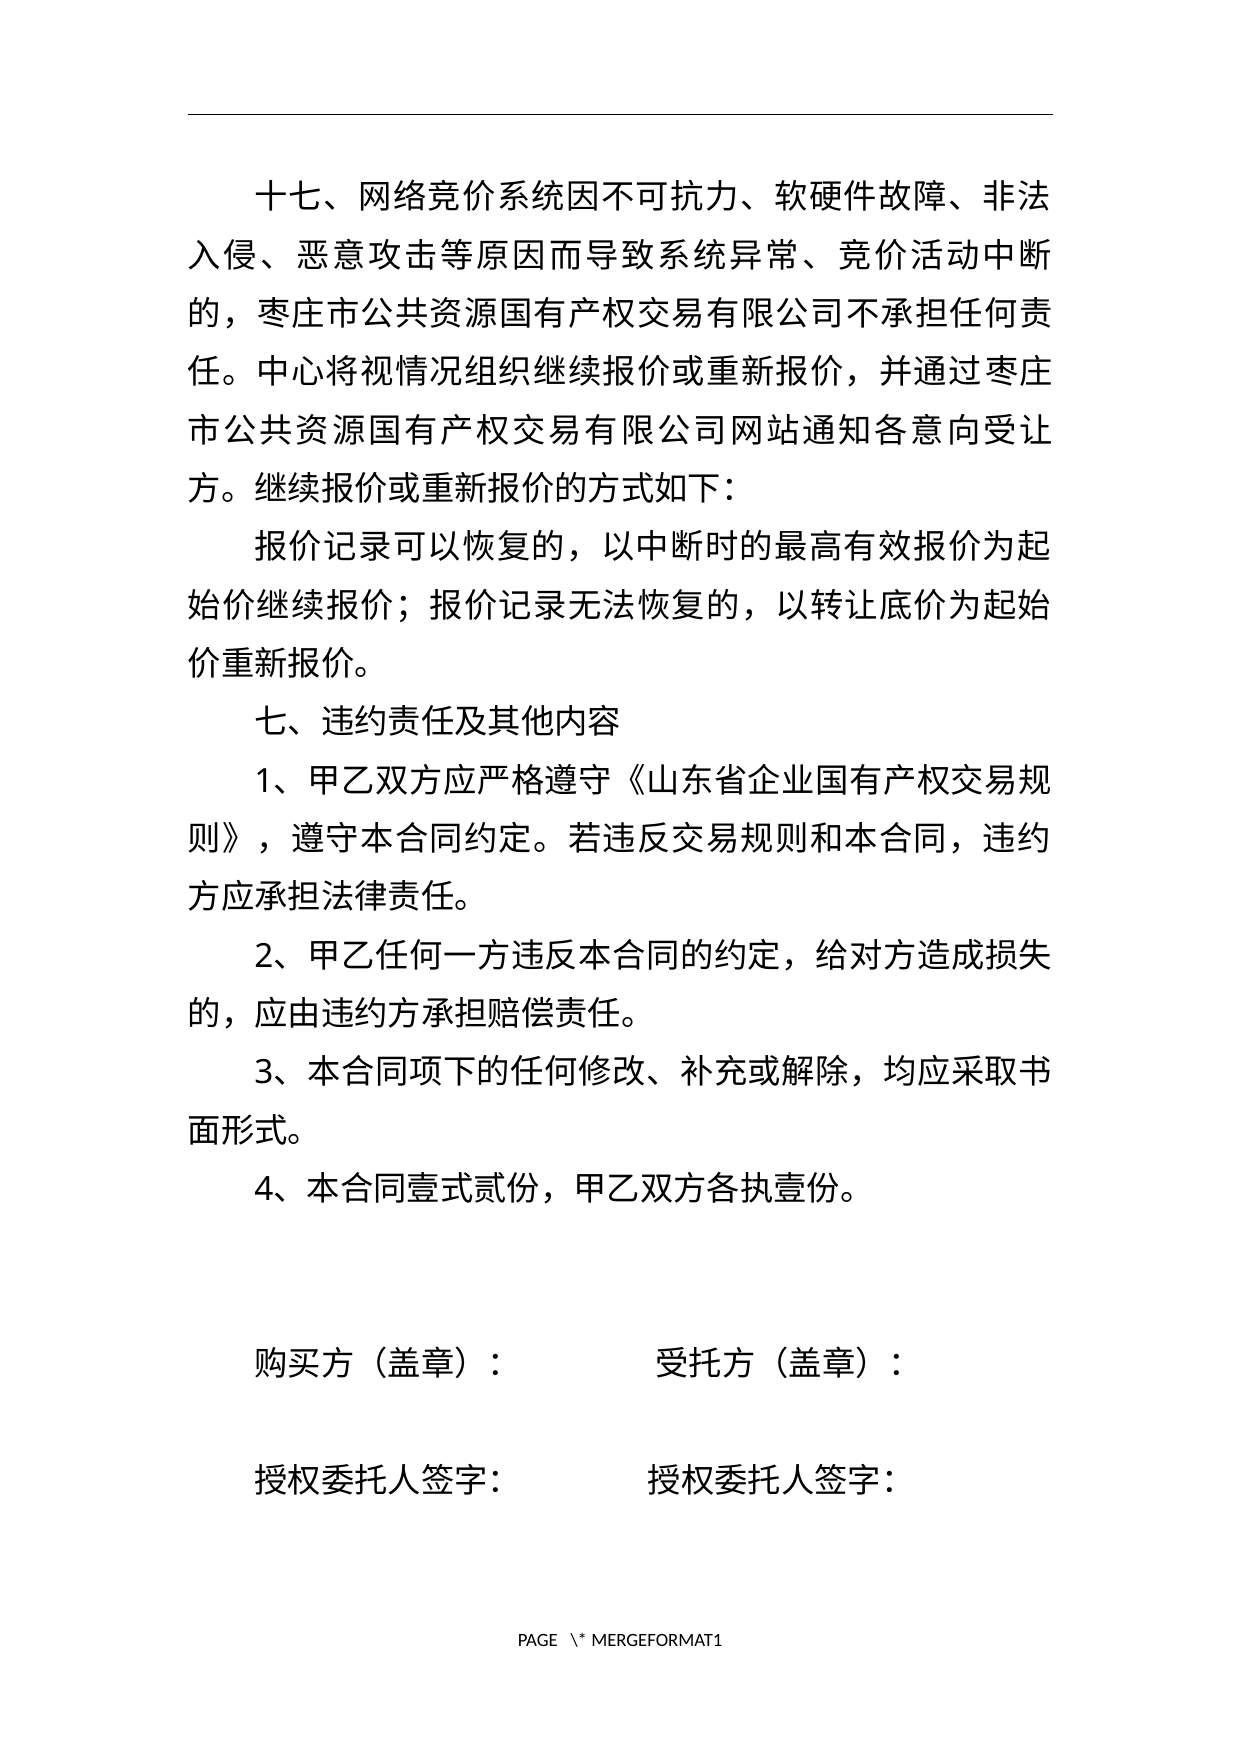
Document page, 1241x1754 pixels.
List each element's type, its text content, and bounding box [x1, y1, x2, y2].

text 1、甲乙双方应严格遵守《山东省企业国有产权交易规则》，遵守本合同约定。若违反交易规则和本合同，违约方应承担法律责任。 [187, 745, 1053, 920]
text 十七、网络竞价系统因不可抗力、软硬件故障、非法入侵、恶意攻击等原因而导致系统异常、竞价活动中断的，枣庄市公共资源国有产权交易有限公司不承担任何责任。中心将视情况组织继续报价或重新报价，并通过枣庄市公共资源国有产权交易有限公司网站通知各意向受让方。继续报价或重新报价的方式如下： [187, 162, 1053, 512]
text 授权委托人签字： 授权委托人签字： [187, 1445, 1053, 1504]
text 七、违约责任及其他内容 [187, 687, 1053, 745]
text 报价记录可以恢复的，以中断时的最高有效报价为起始价继续报价；报价记录无法恢复的，以转让底价为起始价重新报价。 [187, 512, 1053, 687]
text 2、甲乙任何一方违反本合同的约定，给对方造成损失的，应由违约方承担赔偿责任。 [187, 920, 1053, 1037]
text 购买方（盖章）： 受托方（盖章）： [187, 1329, 1053, 1387]
text 3、本合同项下的任何修改、补充或解除，均应采取书面形式。 [187, 1037, 1053, 1154]
text 4、本合同壹式贰份，甲乙双方各执壹份。 [187, 1154, 1053, 1212]
